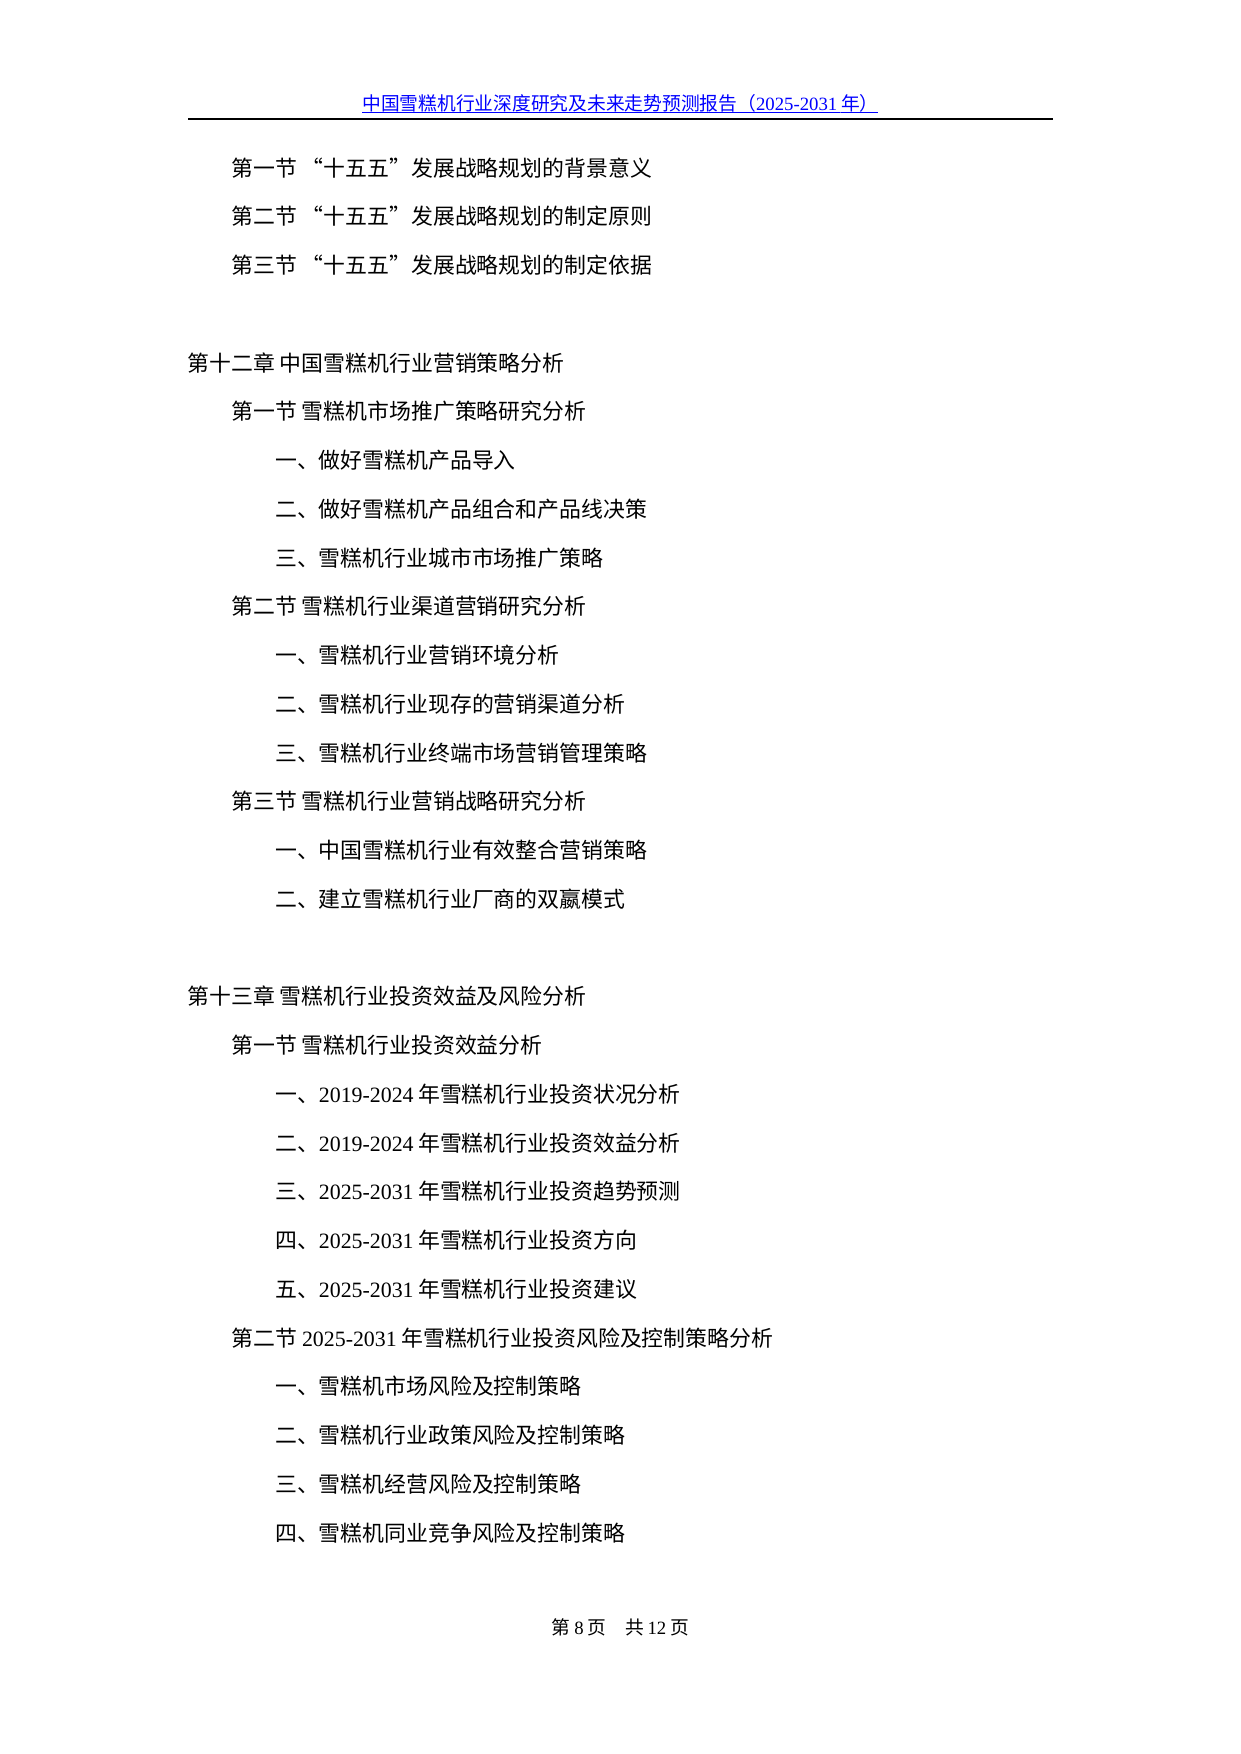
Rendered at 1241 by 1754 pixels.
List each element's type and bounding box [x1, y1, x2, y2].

text [187, 150, 1053, 1548]
